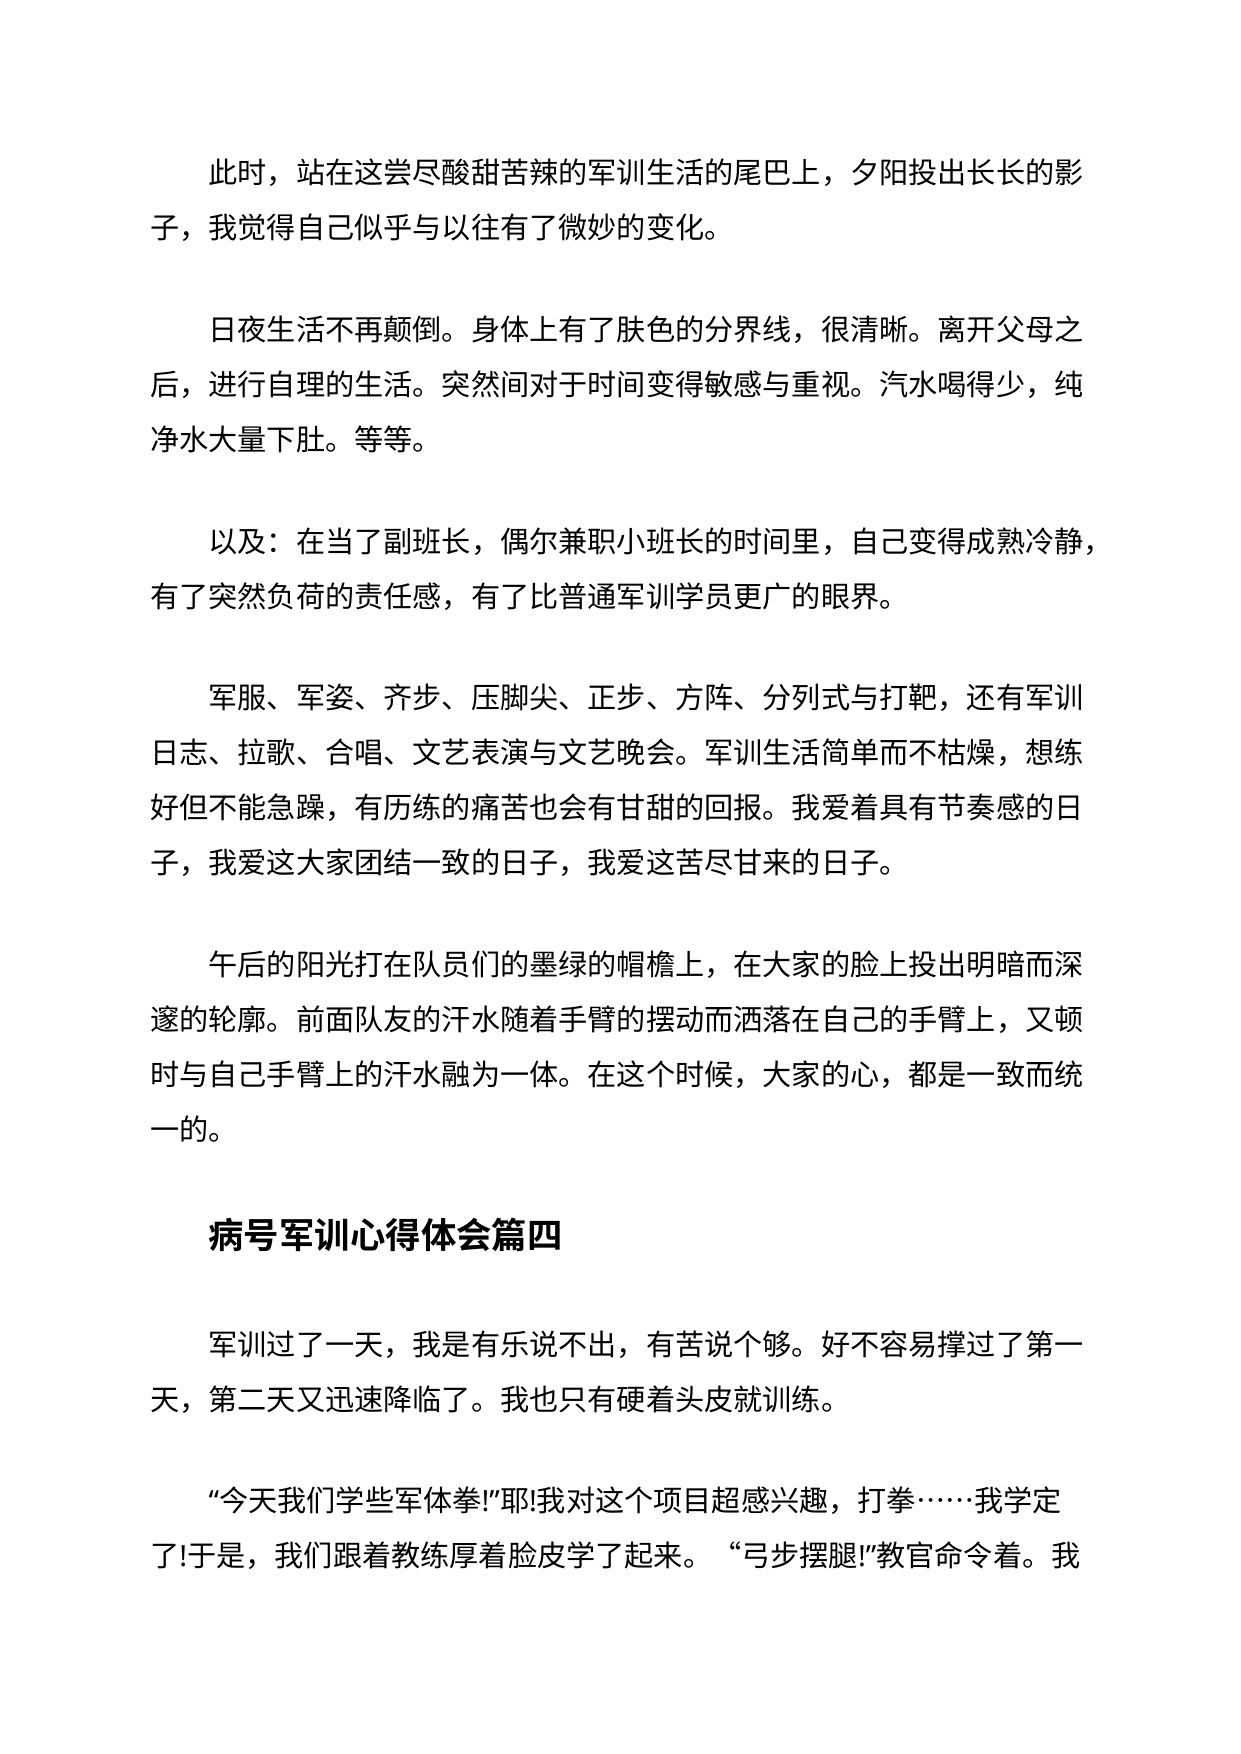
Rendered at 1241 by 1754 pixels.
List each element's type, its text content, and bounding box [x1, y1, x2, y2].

text 病号军训心得体会篇四 [150, 1208, 1090, 1259]
text 日夜生活不再颠倒。身体上有了肤色的分界线，很清晰。离开父母之后，进行自理的生活。突然间对于时间变得敏感与重视。汽水喝得少，纯净水大量下肚。等等。 [150, 307, 1090, 459]
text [150, 1478, 1090, 1575]
text 军训过了一天，我是有乐说不出，有苦说个够。好不容易撑过了第一天，第二天又迅速降临了。我也只有硬着头皮就训练。 [150, 1321, 1090, 1418]
text 此时，站在这尝尽酸甜苦辣的军训生活的尾巴上，夕阳投出长长的影子，我觉得自己似乎与以往有了微妙的变化。 [150, 150, 1090, 247]
text 以及：在当了副班长，偶尔兼职小班长的时间里，自己变得成熟冷静，有了突然负荷的责任感，有了比普通军训学员更广的眼界。 [150, 518, 1090, 615]
text 军服、军姿、齐步、压脚尖、正步、方阵、分列式与打靶，还有军训日志、拉歌、合唱、文艺表演与文艺晚会。军训生活简单而不枯燥，想练好但不能急躁，有历练的痛苦也会有甘甜的回报。我爱着具有节奏感的日子，我爱这大家团结一致的日子，我爱这苦尽甘来的日子。 [150, 675, 1090, 882]
text 午后的阳光打在队员们的墨绿的帽檐上，在大家的脸上投出明暗而深邃的轮廓。前面队友的汗水随着手臂的摆动而洒落在自己的手臂上，又顿时与自己手臂上的汗水融为一体。在这个时候，大家的心，都是一致而统一的。 [150, 941, 1090, 1148]
